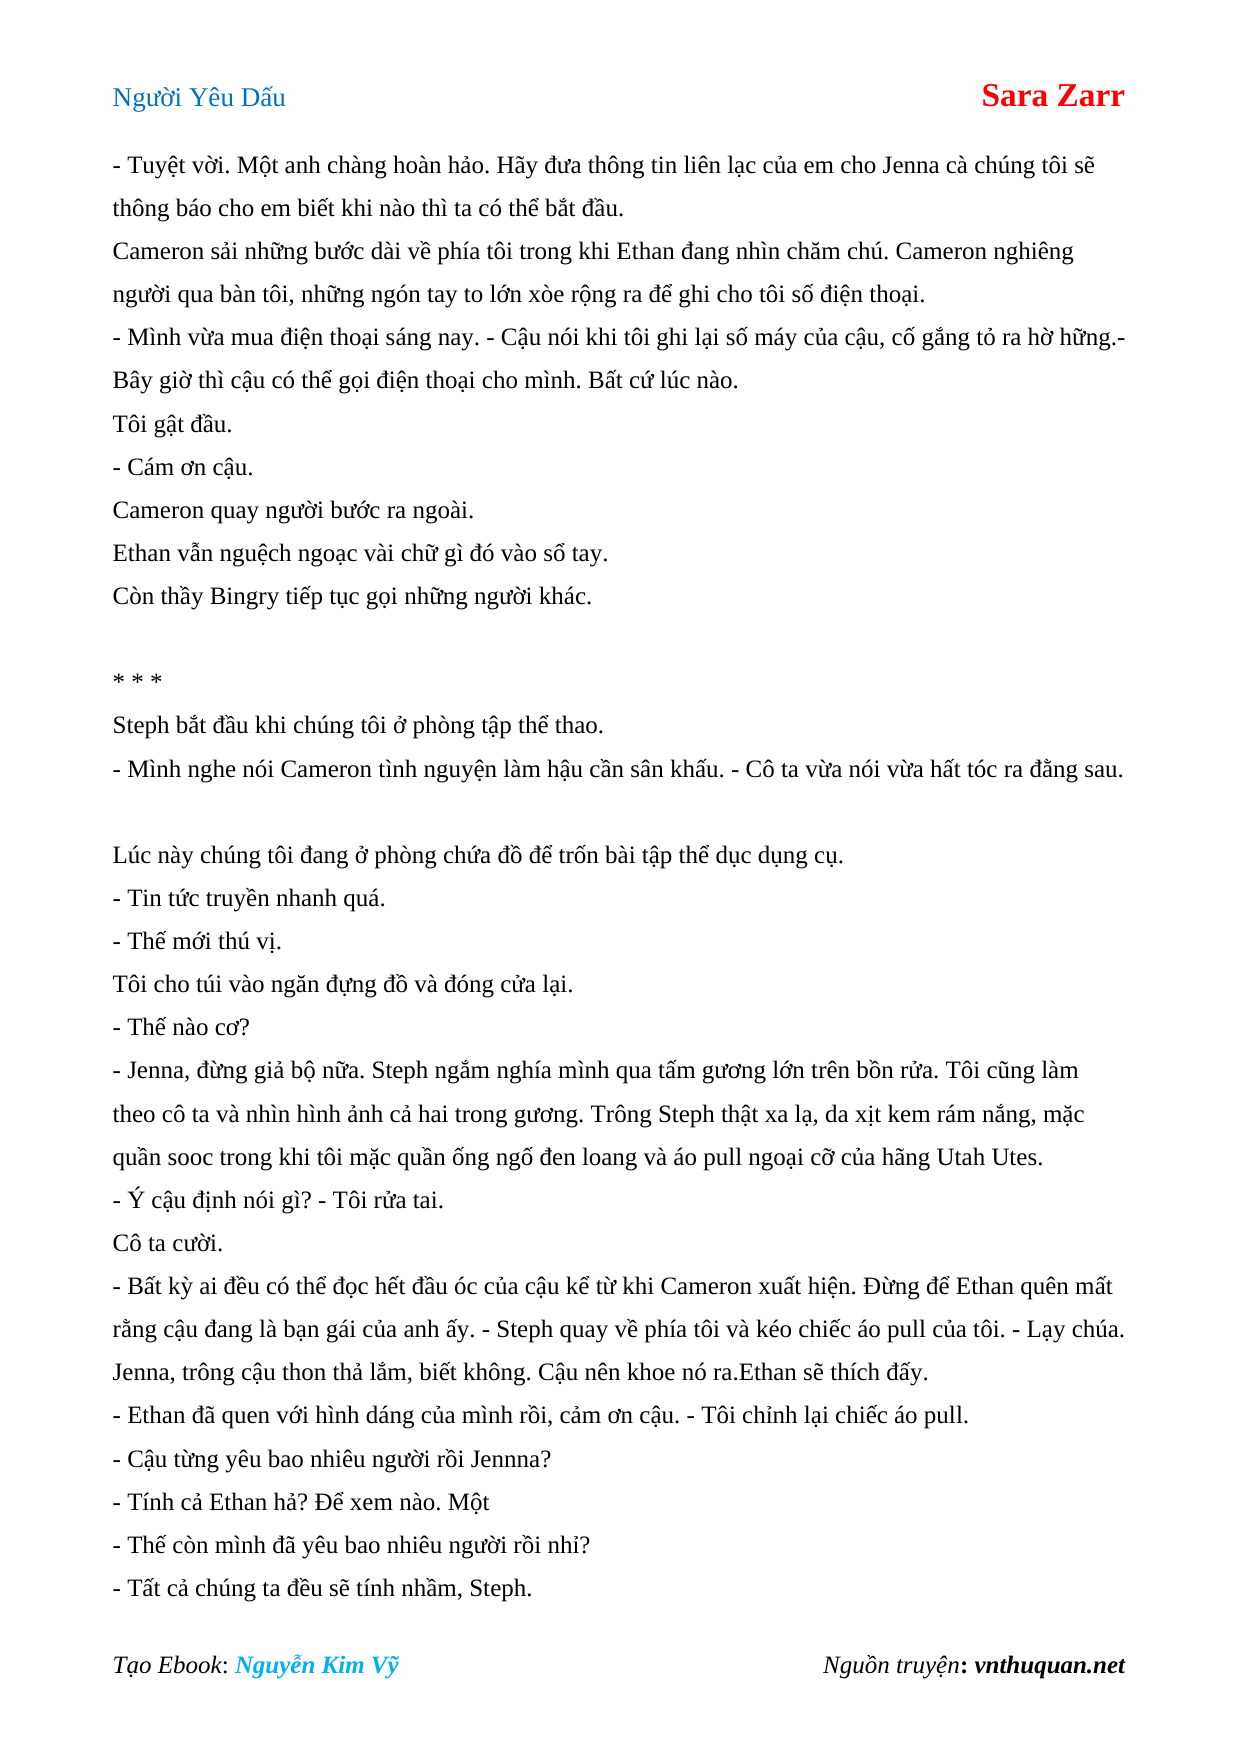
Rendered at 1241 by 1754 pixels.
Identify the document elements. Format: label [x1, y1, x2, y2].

text [112, 150, 1128, 1602]
